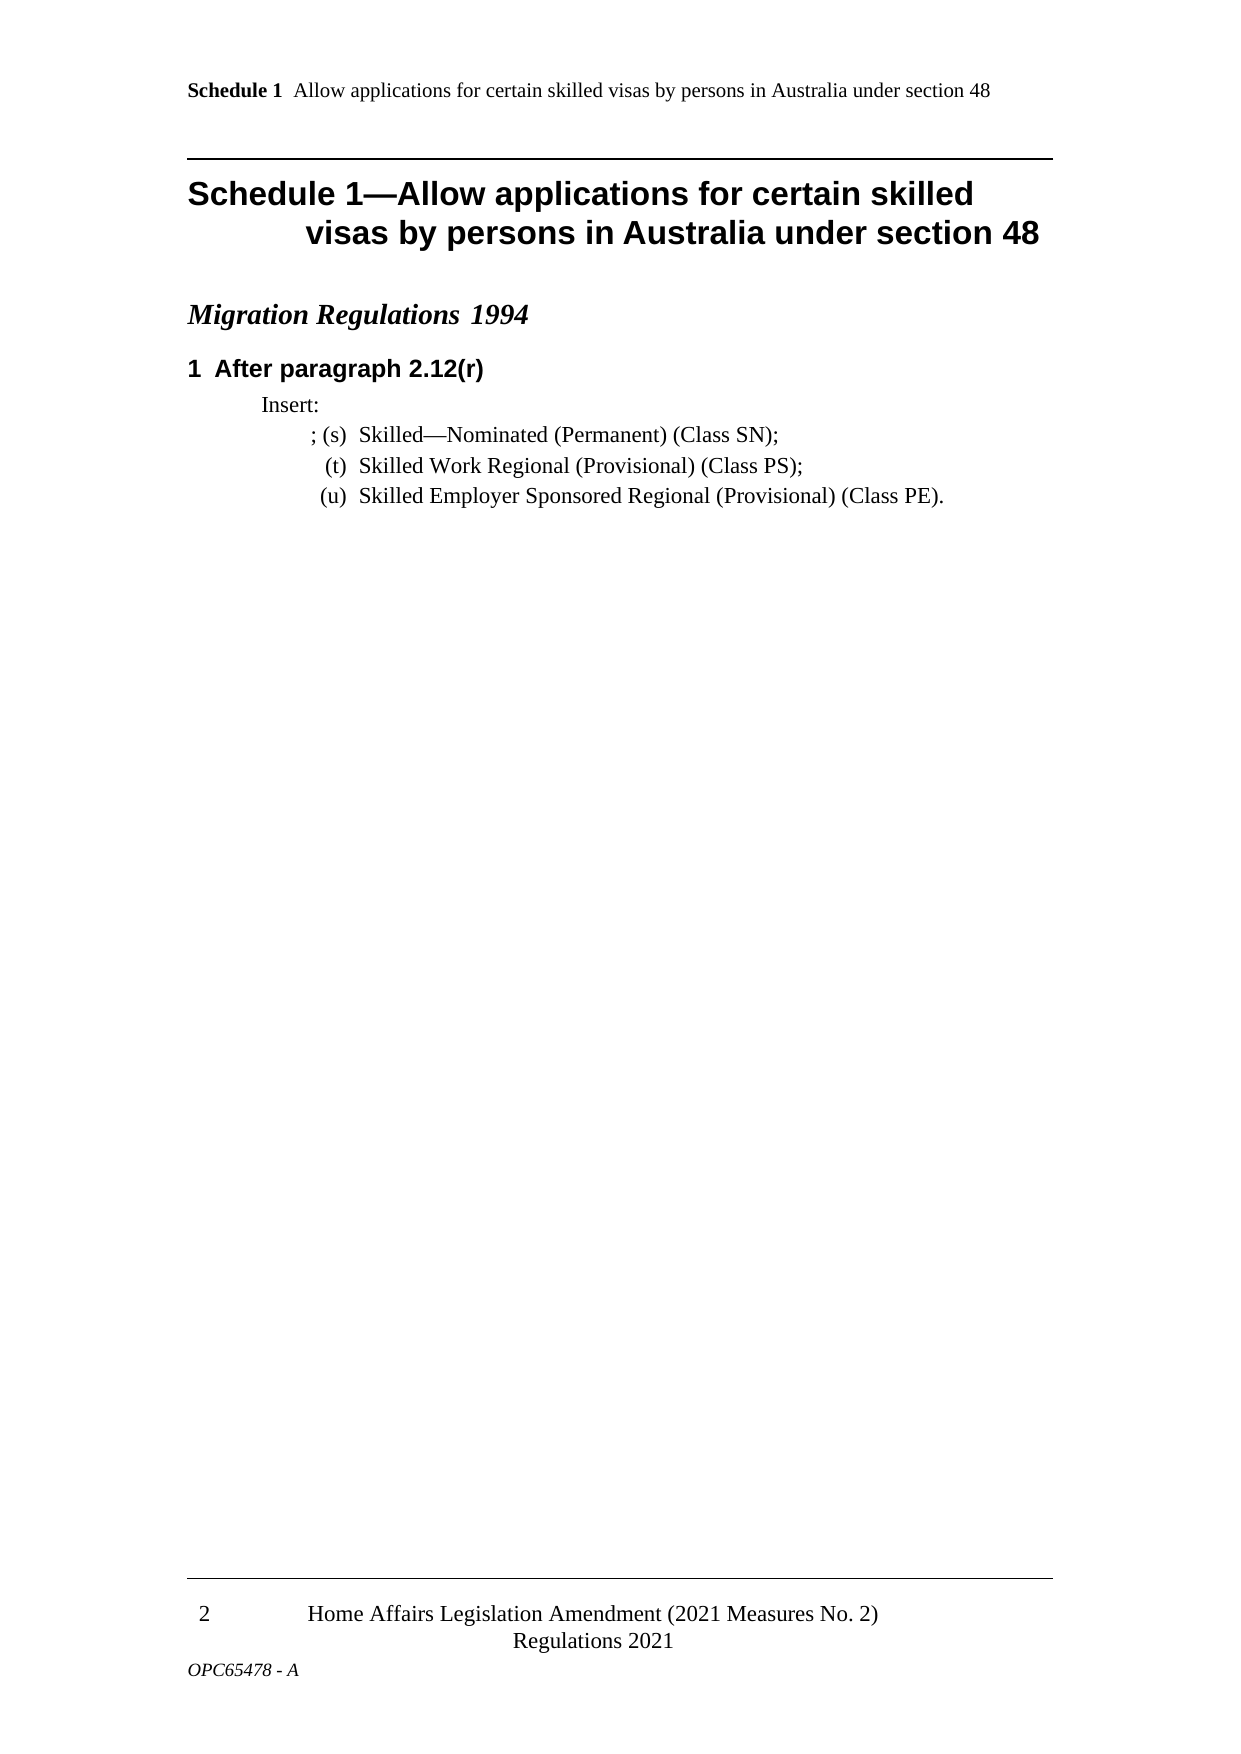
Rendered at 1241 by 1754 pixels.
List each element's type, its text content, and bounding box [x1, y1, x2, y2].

text Insert: [261, 391, 1053, 417]
text Migration Regulations 1994 [187, 297, 1053, 331]
text 1 After paragraph 2.12(r) [187, 354, 1053, 382]
text (u) Skilled Employer Sponsored Regional (Provisional) (Class PE). [187, 482, 1053, 509]
text (t) Skilled Work Regional (Provisional) (Class PS); [187, 452, 1053, 478]
text Schedule 1—Allow applications for certain skilled visas by persons in Australia under section 48 [187, 174, 1053, 251]
text ; (s) Skilled—Nominated (Permanent) (Class SN); [187, 421, 1053, 448]
